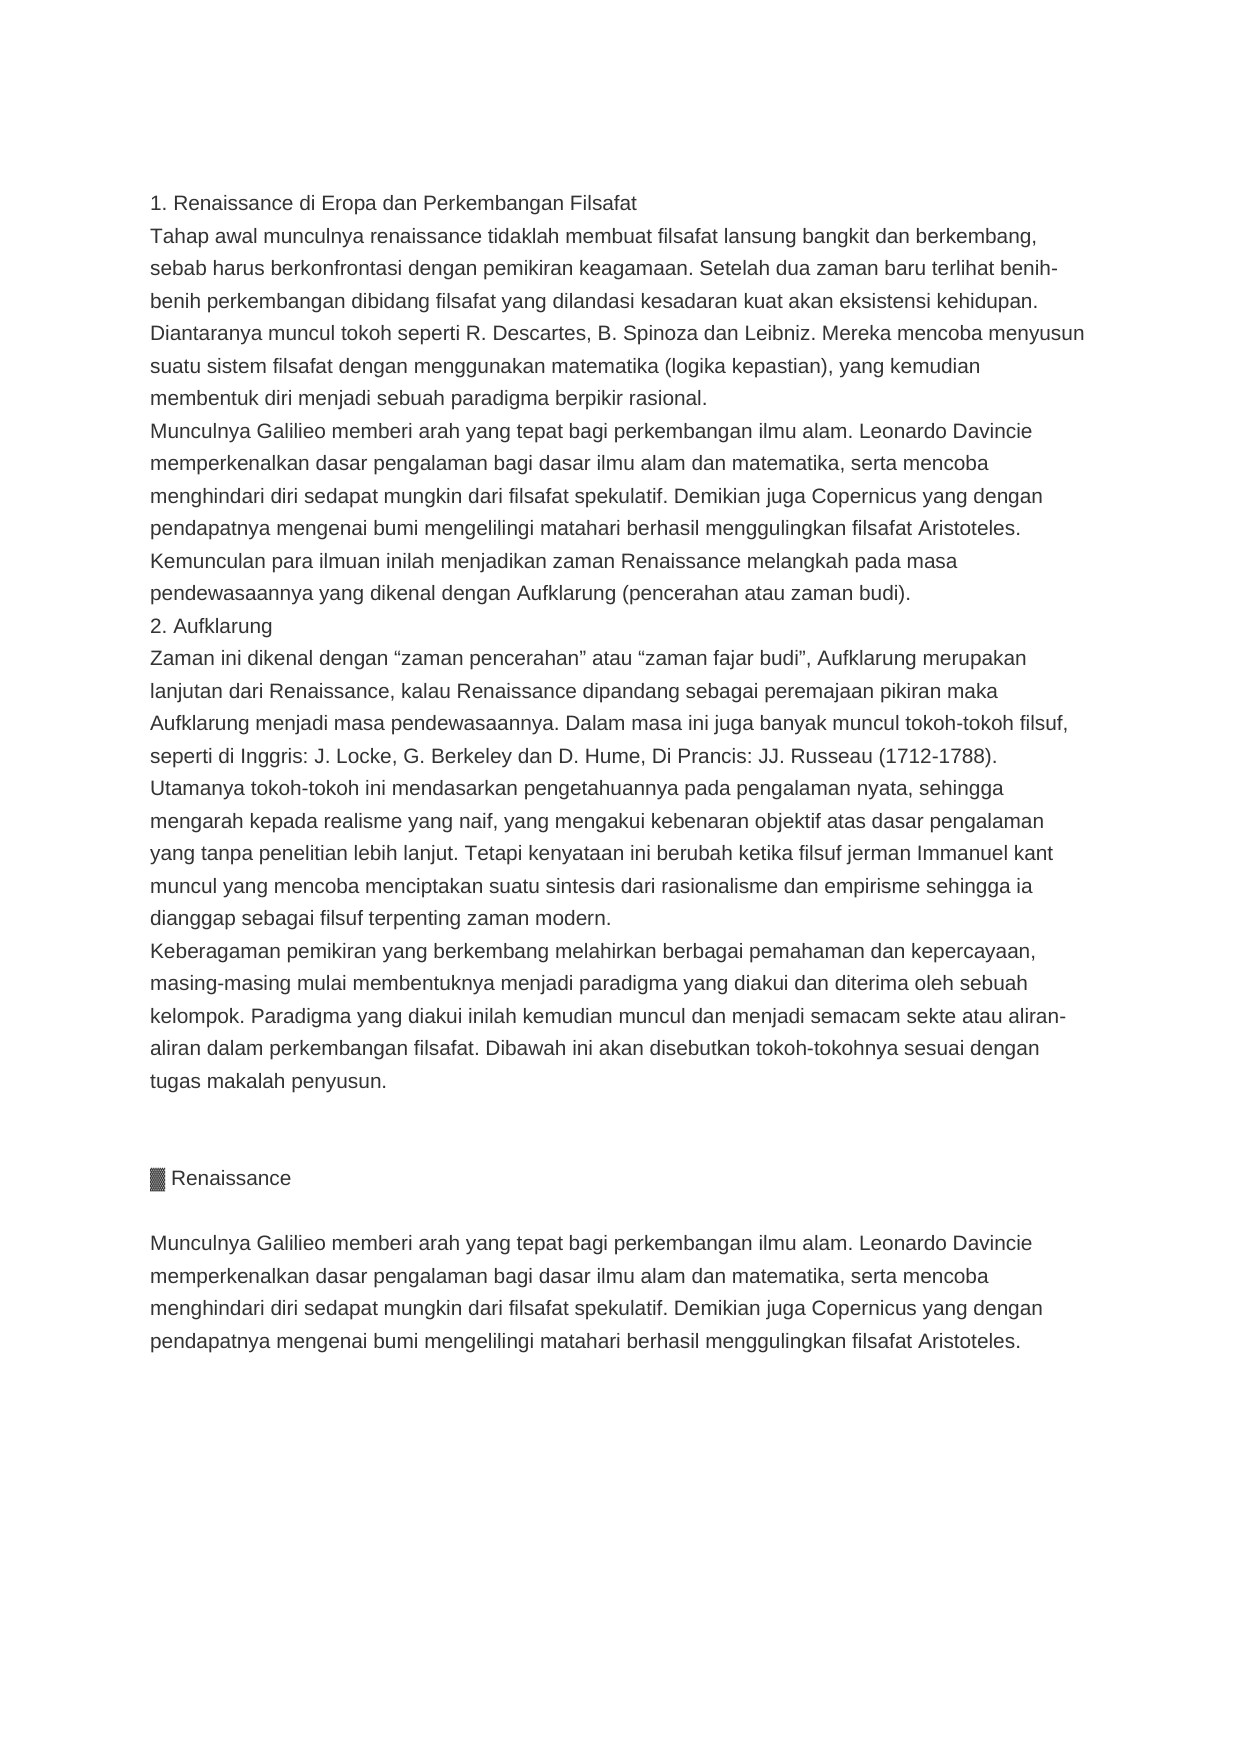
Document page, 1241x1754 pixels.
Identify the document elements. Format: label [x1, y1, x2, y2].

text [150, 150, 1090, 1352]
